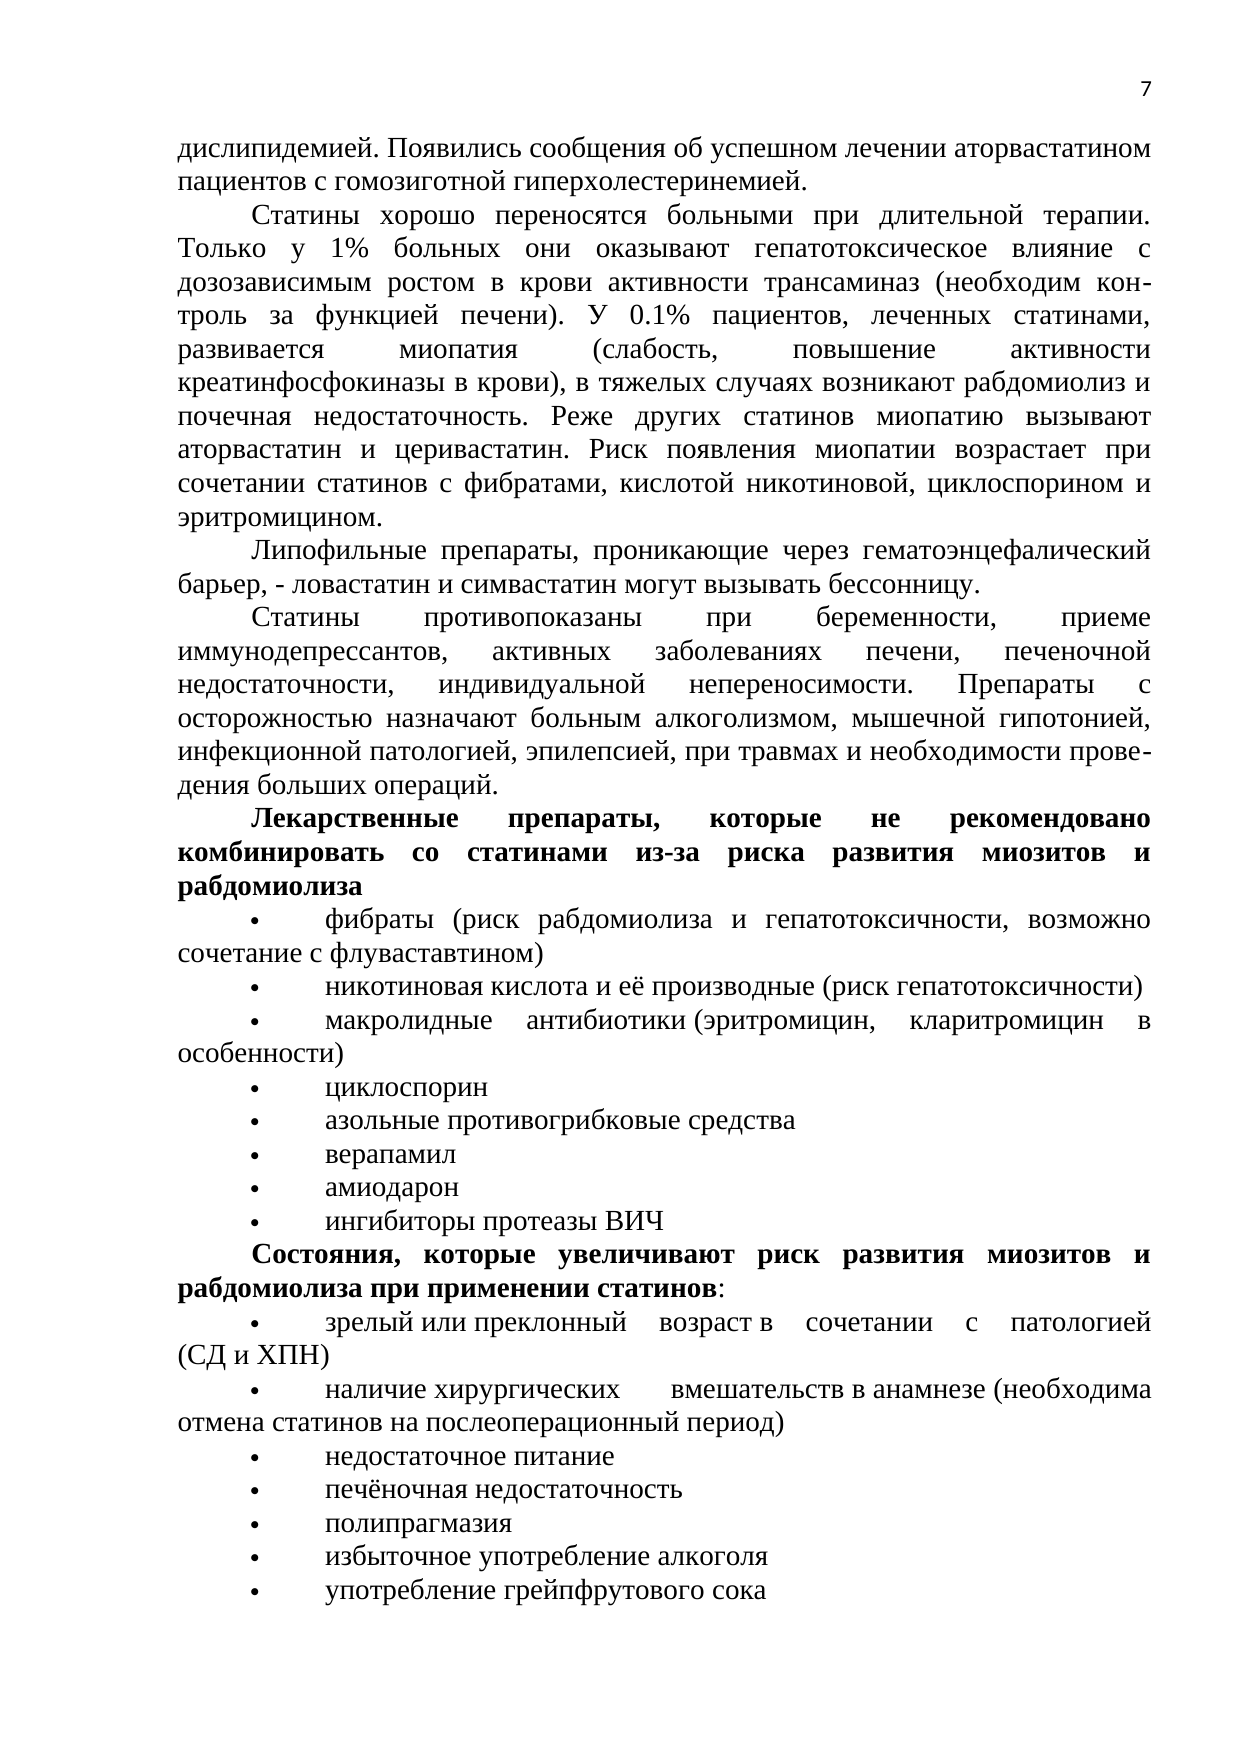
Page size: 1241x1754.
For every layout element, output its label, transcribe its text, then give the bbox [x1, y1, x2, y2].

list наличие хирургических вмешательств в анамнезе (необходима отмена статинов на послеоперационный период) [177, 1371, 1152, 1438]
list азольные противогрибковые средства [177, 1102, 1152, 1136]
list никотиновая кислота и её производные (риск гепатотоксичности) [177, 968, 1152, 1002]
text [177, 130, 1152, 197]
list циклоспорин [177, 1069, 1152, 1102]
list верапамил [177, 1136, 1152, 1169]
list амиодарон [177, 1169, 1152, 1203]
text Статины хорошо переносятся больными при длительной терапии. Только у 1% больных они оказывают гепатотоксическое влияние с дозозависимым ростом в крови активности трансаминаз (необходим контроль за функцией печени). У 0.1% пациентов, леченных статинами, развивается миопатия (слабость, повышение активности креатинфосфокиназы в крови), в тяжелых случаях возникают рабдомиолиз и почечная недостаточность. Реже других статинов миопатию вызывают аторвастатин и церивастатин. Риск появления миопатии возрастает при сочетании статинов с фибратами, кислотой никотиновой, циклоспорином и эритромицином. [177, 197, 1152, 532]
text Статины противопоказаны при беременности, приеме иммунодепрессантов, активных заболеваниях печени, печеночной недостаточности, индивидуальной непереносимости. Препараты с осторожностью назначают больным алкоголизмом, мышечной гипотонией, инфекционной патологией, эпилепсией, при травмах и необходимости проведения больших операций. [177, 599, 1152, 801]
list недостаточное питание [177, 1438, 1152, 1471]
list зрелый или преклонный возраст в сочетании с патологией (СД и ХПН) [177, 1304, 1152, 1371]
list полипрагмазия [177, 1505, 1152, 1538]
list употребление грейпфрутового сока [177, 1572, 1152, 1606]
text Состояния, которые увеличивают риск развития миозитов и рабдомиолиза при применении статинов: [177, 1237, 1152, 1304]
text Липофильные препараты, проникающие через гематоэнцефалический барьер, - ловастатин и симвастатин могут вызывать бессонницу. [177, 532, 1152, 599]
list избыточное употребление алкоголя [177, 1538, 1152, 1572]
list ингибиторы протеазы ВИЧ [177, 1203, 1152, 1237]
list фибраты (риск рабдомиолиза и гепатотоксичности, возможно сочетание с флуваставтином) [177, 901, 1152, 968]
list макролидные антибиотики (эритромицин, кларитромицин в особенности) [177, 1002, 1152, 1069]
text Лекарственные препараты, которые не рекомендовано комбинировать со статинами из-за риска развития миозитов и рабдомиолиза [177, 801, 1152, 901]
list печёночная недостаточность [177, 1471, 1152, 1505]
